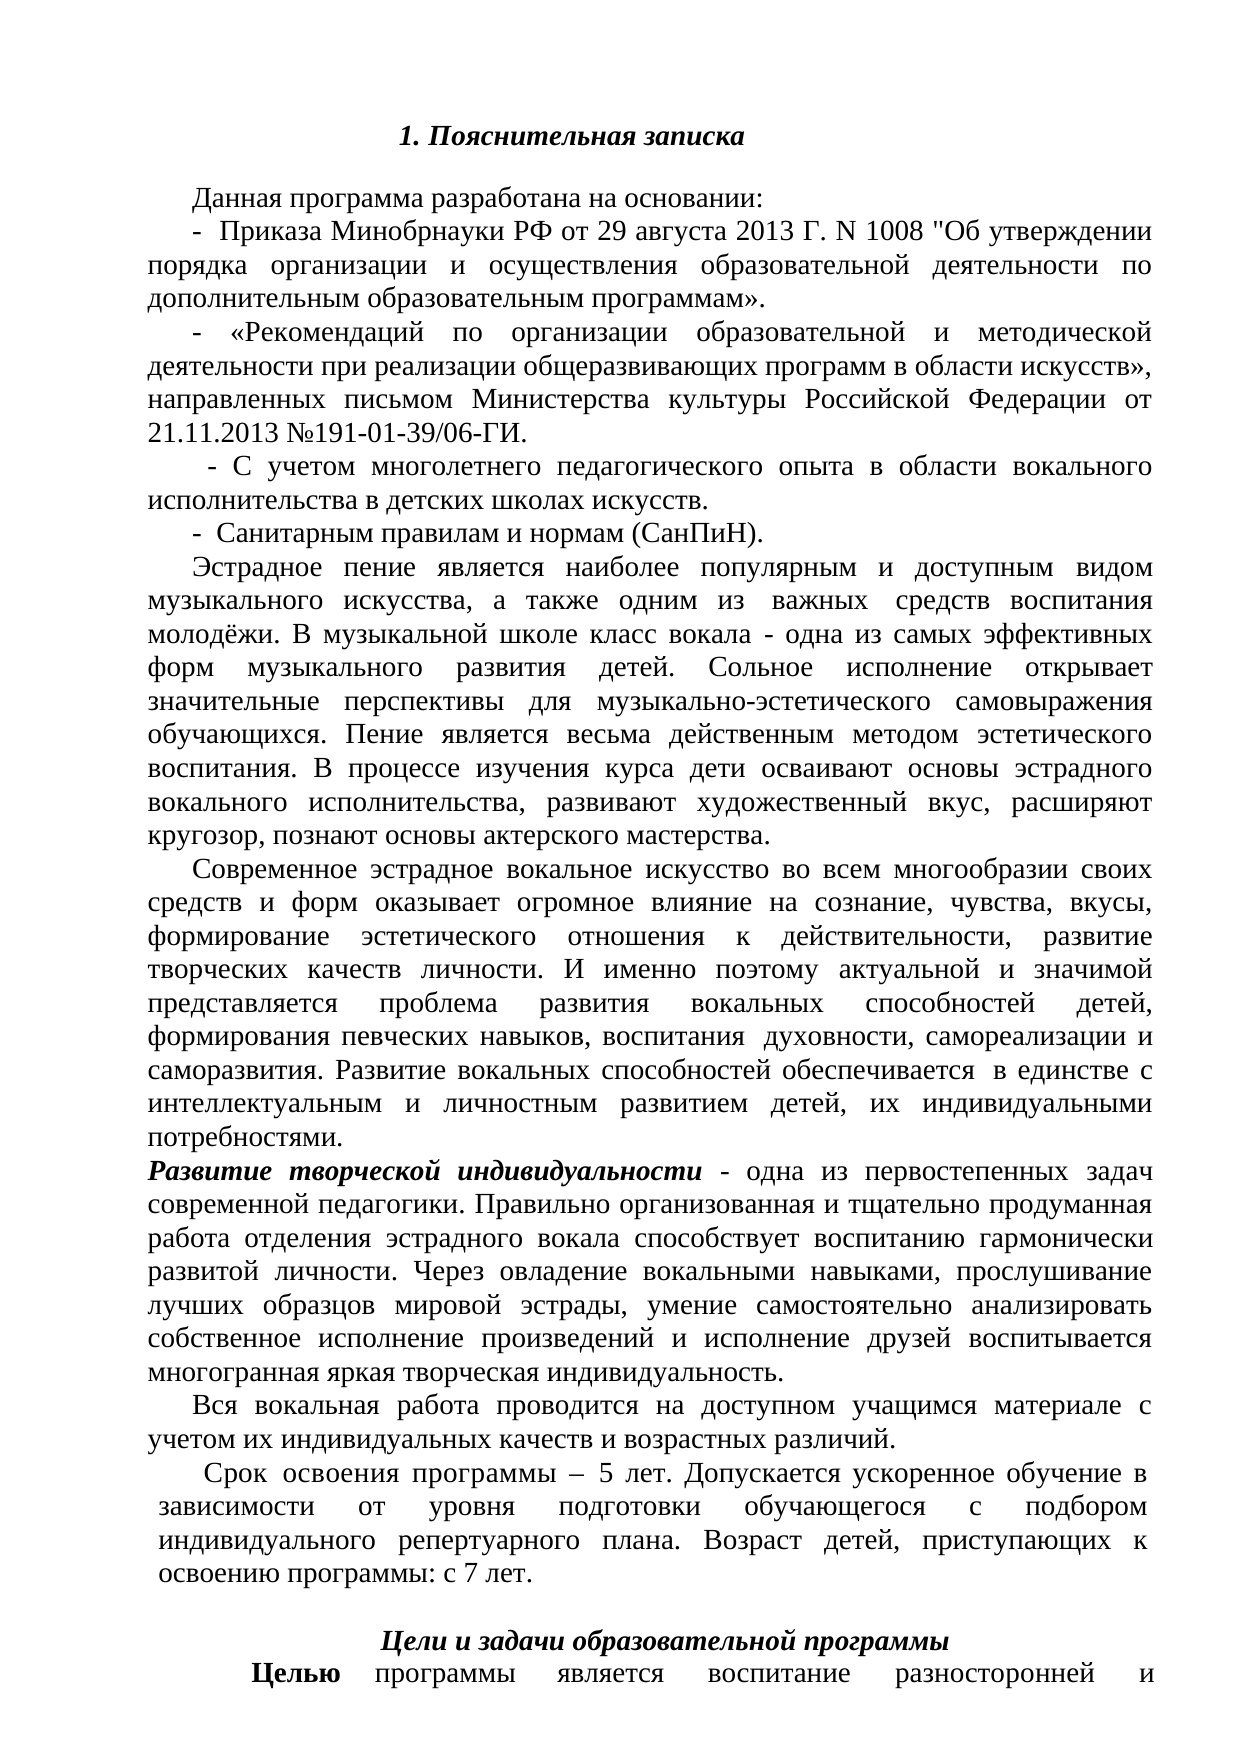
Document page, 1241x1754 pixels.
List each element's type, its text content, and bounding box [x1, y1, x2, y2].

text Вся вокальная работа проводится на доступном учащимся материале с учетом их индивидуальных качеств и возрастных различий. [147, 1387, 1153, 1454]
text Данная программа разработана на основании: [147, 180, 1153, 213]
text Эстрадное пение является наиболее популярным и доступным видом музыкального искусства, а также одним из важных средств воспитания молодёжи. В музыкальной школе класс вокала - одна из самых эффективных форм музыкального развития детей. Сольное исполнение открывает значительные перспективы для музыкально-эстетического самовыражения обучающихся. Пение является весьма действенным методом эстетического воспитания. В процессе изучения курса дети осваивают основы эстрадного вокального исполнительства, развивают художественный вкус, расширяют кругозор, познают основы актерского мастерства. [147, 549, 1153, 851]
text - С учетом многолетнего педагогического опыта в области вокального исполнительства в детских школах искусств. [147, 448, 1153, 515]
text Срок освоения программы – 5 лет. Допускается ускоренное обучение в зависимости от уровня подготовки обучающегося с подбором индивидуального репертуарного плана. Возраст детей, приступающих к освоению программы: с 7 лет. [158, 1455, 1148, 1589]
text - «Рекомендаций по организации образовательной и методической деятельности при реализации общеразвивающих программ в области искусств», направленных письмом Министерства культуры Российской Федерации от 21.11.2013 №191-01-39/06-ГИ. [147, 314, 1153, 448]
text - Приказа Минобрнауки РФ от 29 августа 2013 Г. N 1008 "Об утверждении порядка организации и осуществления образовательной деятельности по дополнительным образовательным программам». [147, 213, 1153, 314]
text Современное эстрадное вокальное искусство во всем многообразии своих средств и форм оказывает огромное влияние на сознание, чувства, вкусы, формирование эстетического отношения к действительности, развитие творческих качеств личности. И именно поэтому актуальной и значимой представляется проблема развития вокальных способностей детей, формирования певческих навыков, воспитания духовности, самореализации и саморазвития. Развитие вокальных способностей обеспечивается в единстве с интеллектуальным и личностным развитием детей, их индивидуальными потребностями. [147, 851, 1153, 1153]
text Цели и задачи образовательной программы [380, 1623, 1155, 1656]
text 1. Пояснительная записка [398, 118, 1155, 151]
text - Санитарным правилам и нормам (СанПиН). [147, 515, 1153, 549]
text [147, 1656, 1155, 1689]
text Развитие творческой индивидуальности - одна из первостепенных задач современной педагогики. Правильно организованная и тщательно продуманная работа отделения эстрадного вокала способствует воспитанию гармонически развитой личности. Через овладение вокальными навыками, прослушивание лучших образцов мировой эстрады, умение самостоятельно анализировать собственное исполнение произведений и исполнение друзей воспитывается многогранная яркая творческая индивидуальность. [147, 1153, 1153, 1387]
